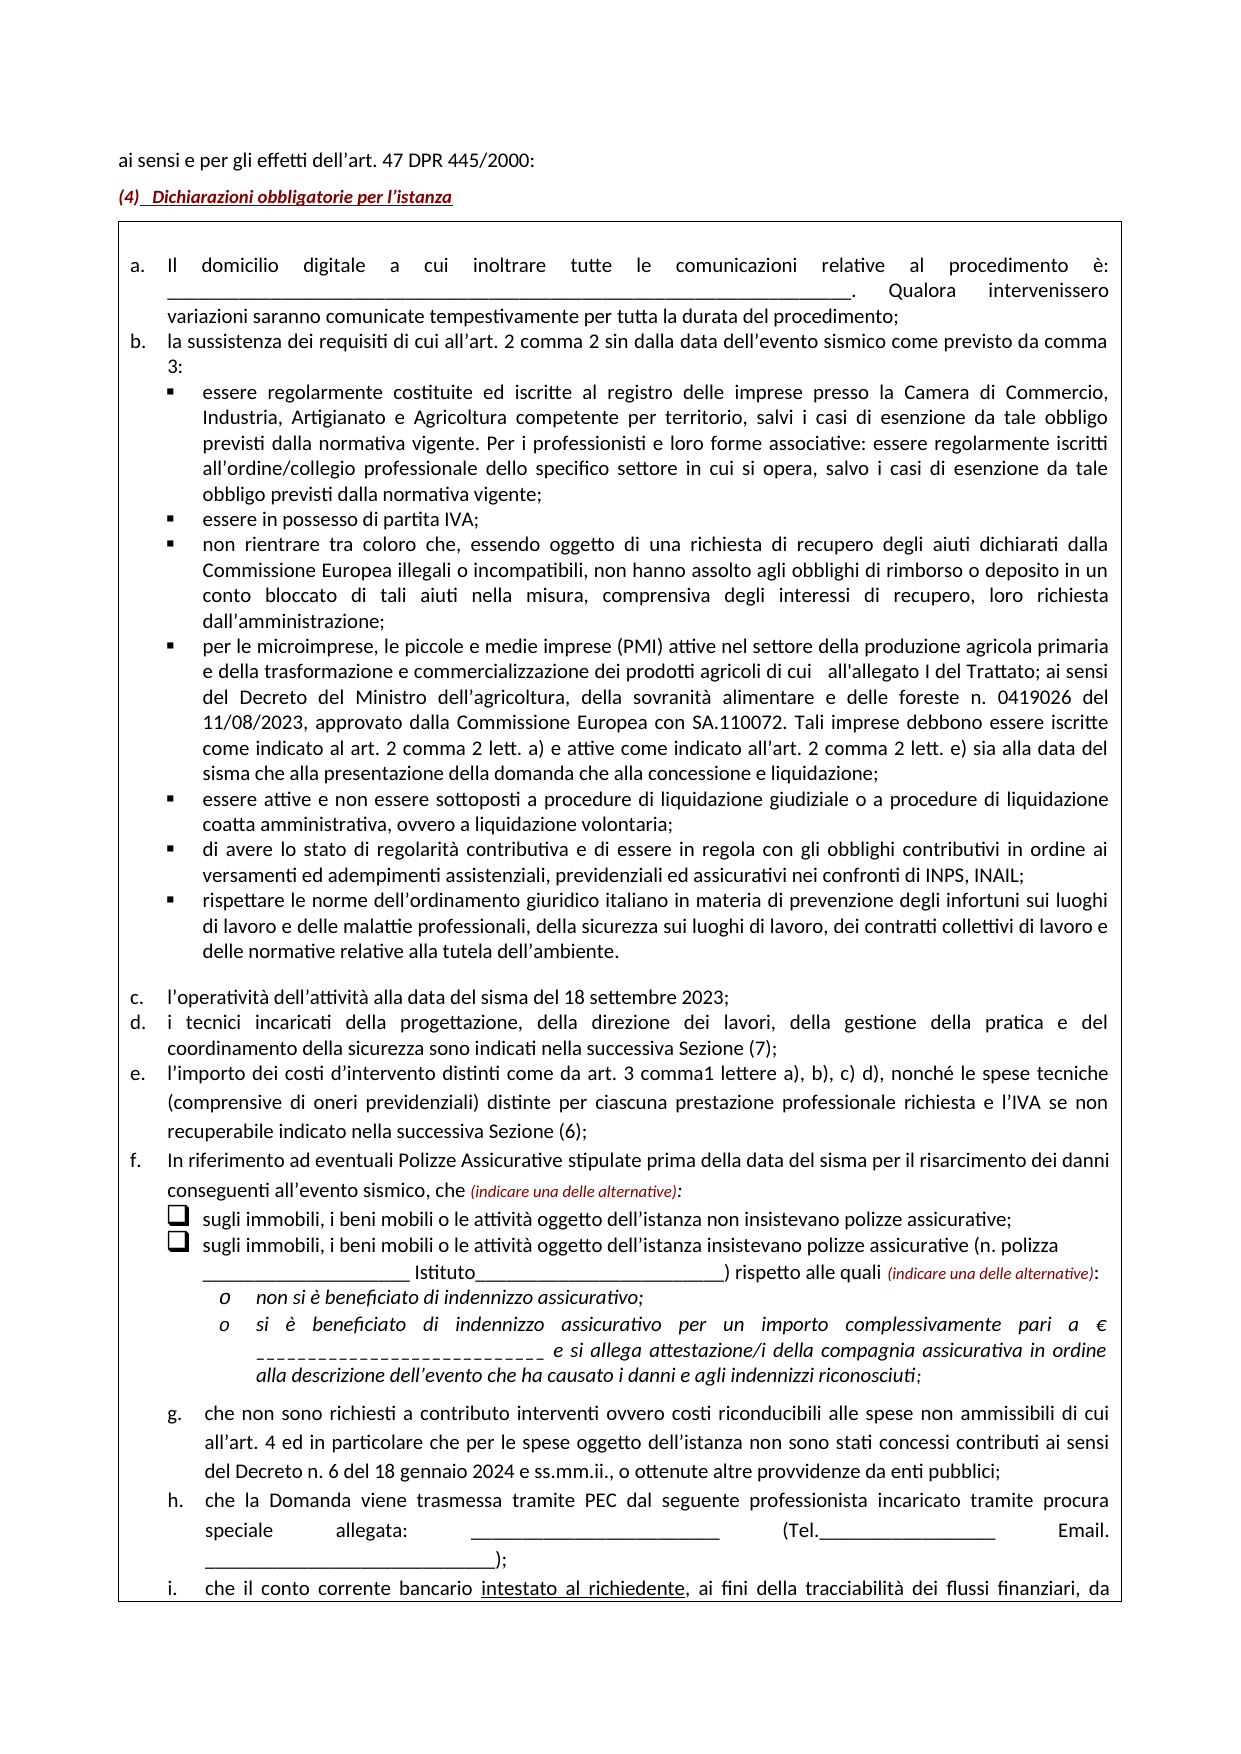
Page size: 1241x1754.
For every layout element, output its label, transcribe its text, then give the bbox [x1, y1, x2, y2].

text (4) Dichiarazioni obbligatorie per l’istanza [118, 186, 1122, 208]
text ai sensi e per gli effetti dell’art. 47 DPR 445/2000: [118, 148, 1122, 173]
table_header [119, 222, 1121, 1601]
